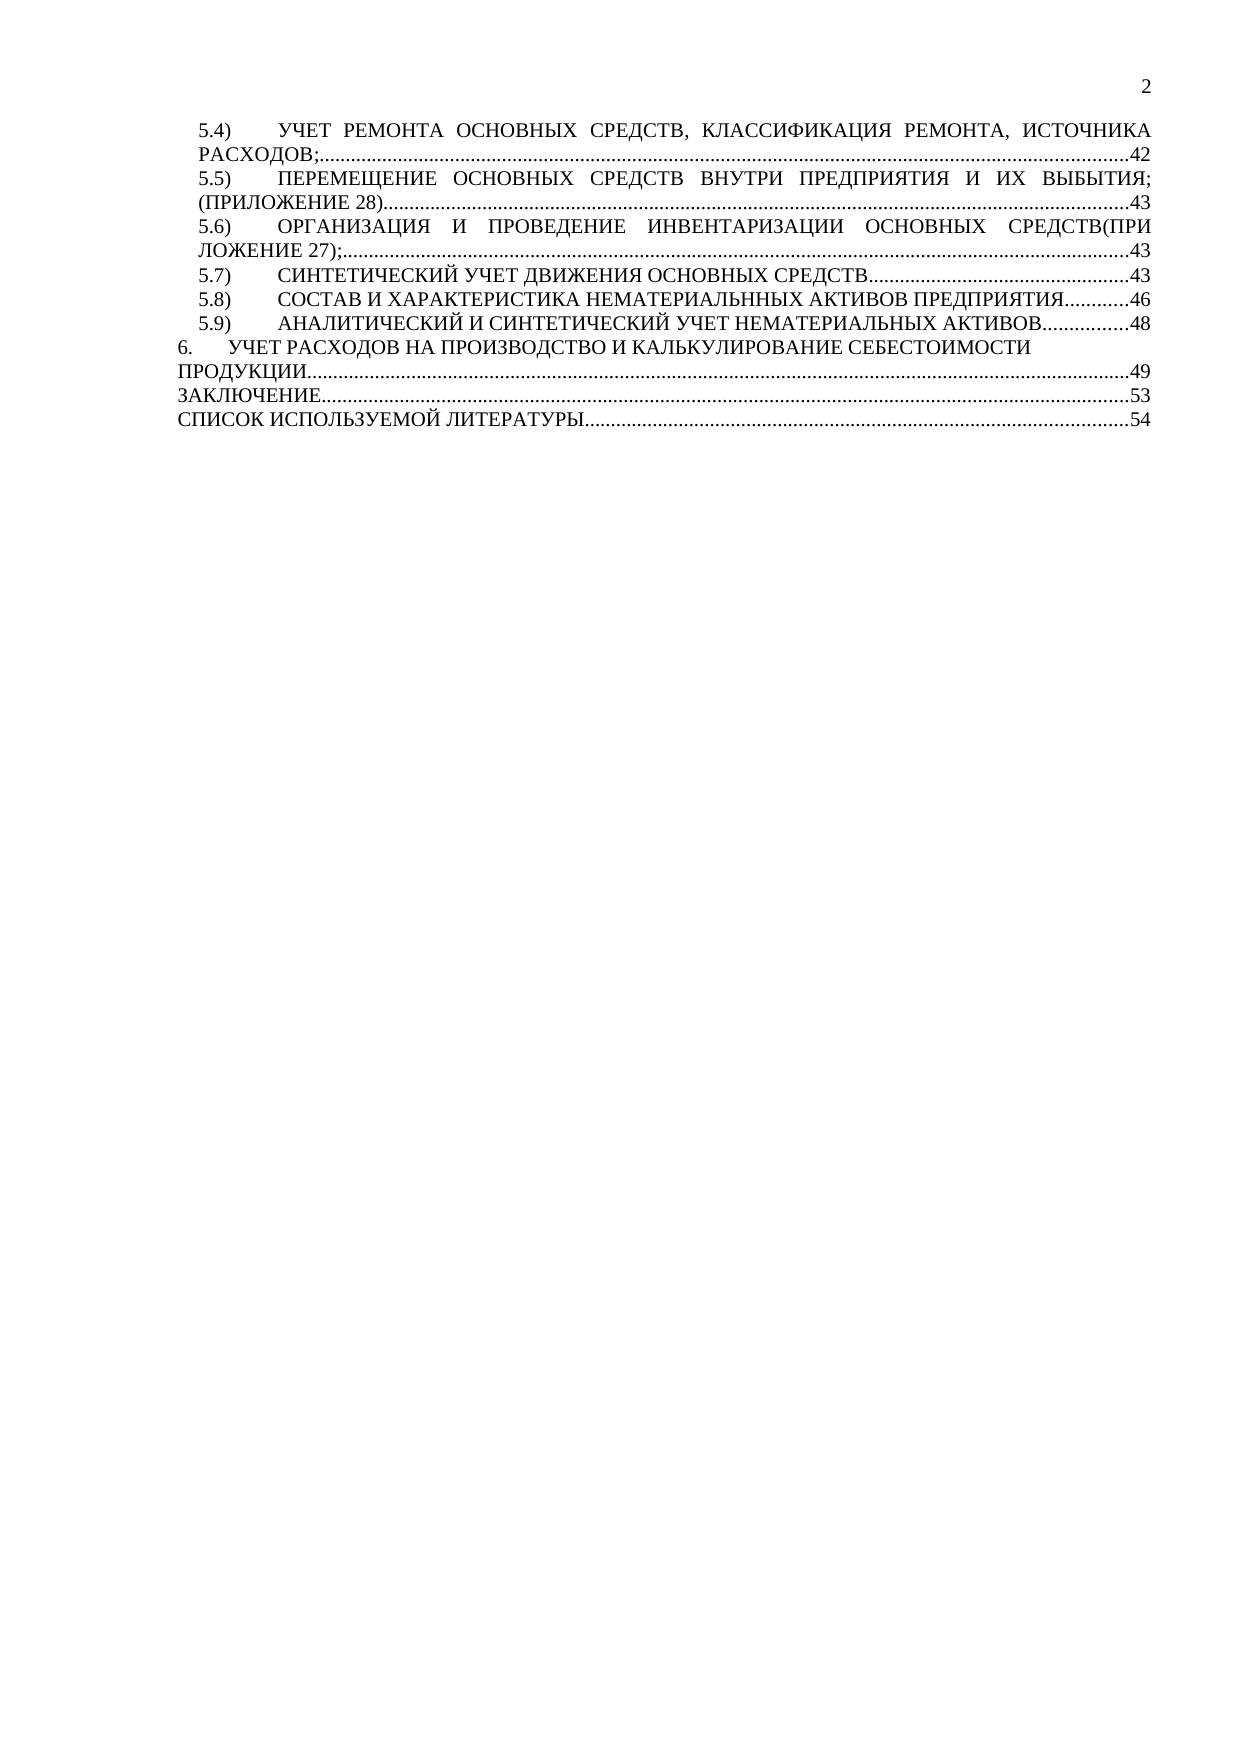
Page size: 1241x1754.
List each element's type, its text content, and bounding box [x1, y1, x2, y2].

text ЗАКЛЮЧЕНИЕ 53 [177, 383, 1152, 407]
text 5.5) перемещение основных средств внутри предприятия и их выбытия;(Приложение 28) 43 [198, 166, 1152, 214]
text 5.6) организация и проведение инвентаризации основных средств(При ложение 27); 43 [198, 214, 1152, 262]
text 5.9) аналитический и синтетический учет нематериальных активов 48 [198, 311, 1152, 335]
text 5.4) учет ремонта основных средств, классификация ремонта, источника расходов; 42 [198, 118, 1152, 166]
text 5.7) синтетический учет движения основных средств. 43 [198, 262, 1152, 287]
text 6. Учет расходов на производство и калькулирование себестоимости продукции 49 [177, 335, 1152, 383]
text Список используемой литературы. 54 [177, 407, 1152, 431]
text 5.8) состав и характеристика нематериальнных активов предприятия 46 [198, 287, 1152, 311]
